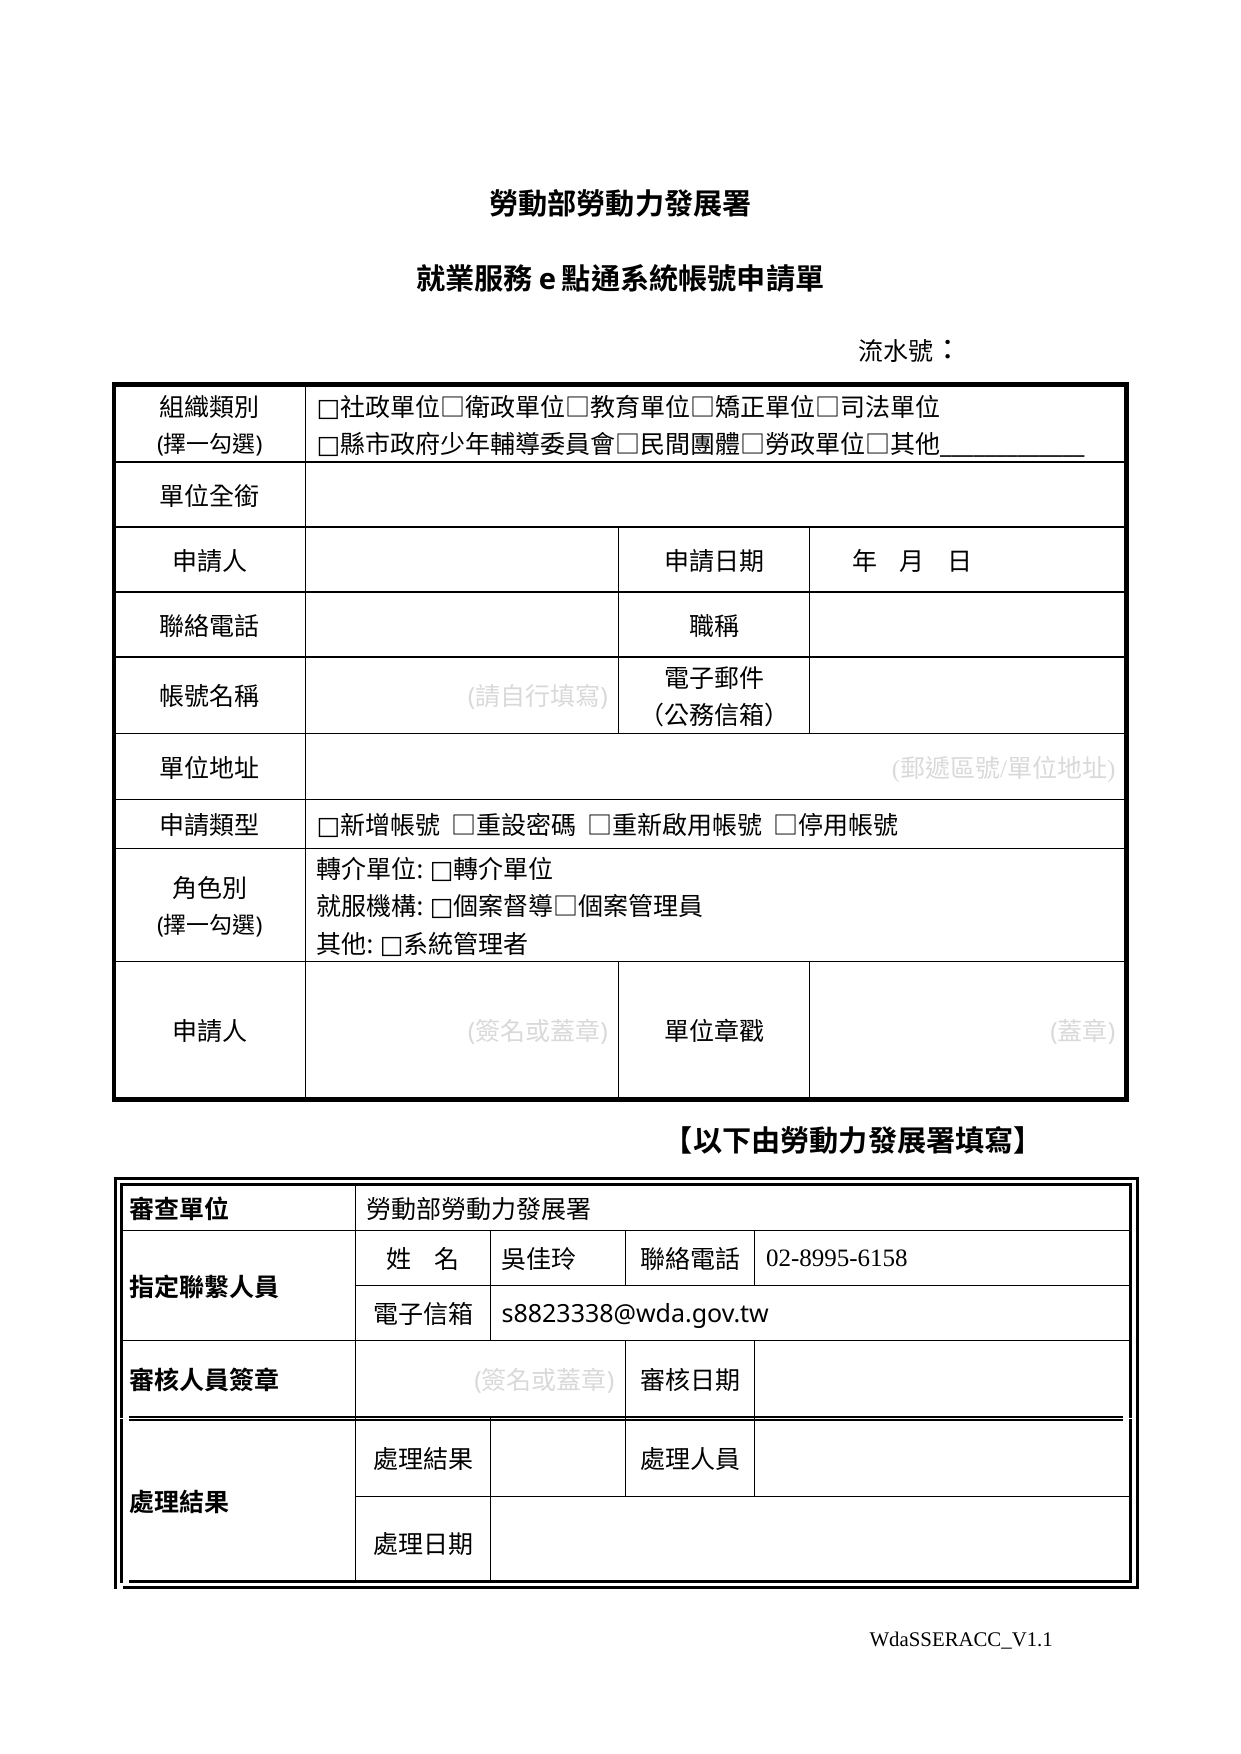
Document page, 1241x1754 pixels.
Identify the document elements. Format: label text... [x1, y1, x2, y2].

table_cell □新增帳號 □重設密碼 □重新啟用帳號 □停用帳號 [306, 800, 1124, 848]
table_cell [306, 463, 1124, 526]
table_cell 角色別 (擇一勾選) [116, 849, 305, 961]
table_cell [755, 1416, 1134, 1496]
table_cell 姓 名 [356, 1231, 490, 1284]
table_cell 處理人員 [626, 1421, 754, 1496]
table_cell [491, 1421, 625, 1496]
table_cell 處理結果 [356, 1421, 490, 1496]
table_cell 處理日期 [356, 1497, 490, 1580]
table_cell 申請人 [116, 962, 305, 1097]
table_header 審查單位 [118, 1180, 355, 1230]
table_cell 處理結果 [118, 1416, 355, 1580]
table_cell 電子郵件 （公務信箱） [619, 658, 809, 732]
table_cell 指定聯繫人員 [123, 1231, 355, 1340]
table_cell (簽名或蓋章) [356, 1341, 625, 1416]
table_cell (蓋章) [810, 962, 1124, 1097]
table_cell 帳號名稱 [116, 658, 305, 732]
table_cell 申請日期 [619, 528, 809, 591]
table_cell 單位章戳 [619, 962, 809, 1097]
table_cell (郵遞區號/單位地址) [306, 734, 1124, 799]
table_cell [810, 658, 1124, 732]
table_cell 職稱 [619, 593, 809, 656]
table_cell 年 月 日 [810, 528, 1124, 591]
table_cell [306, 528, 618, 591]
table_cell 單位地址 [116, 734, 305, 799]
table_cell 聯絡電話 [626, 1231, 754, 1284]
table_cell [810, 593, 1124, 656]
table_cell [755, 1341, 1129, 1416]
table_cell 聯絡電話 [116, 593, 305, 656]
table_cell 審核日期 [626, 1341, 754, 1416]
text 勞動部勞動力發展署 [187, 164, 1053, 239]
table_cell 吳佳玲 [491, 1231, 625, 1284]
table_header 勞動部勞動力發展署 [355, 1180, 1134, 1230]
table_cell (簽名或蓋章) [306, 962, 618, 1097]
table_cell s8823338@wda.gov.tw [491, 1286, 1129, 1340]
table_cell 審核人員簽章 [123, 1341, 355, 1416]
table_header 組織類別 (擇一勾選) [116, 387, 305, 461]
table_header □社政單位□衛政單位□教育單位□矯正單位□司法單位 □縣市政府少年輔導委員會□民間團體□勞政單位□其他_____________ [306, 387, 1124, 461]
table_cell 轉介單位: □轉介單位 就服機構: □個案督導□個案管理員 其他: □系統管理者 [306, 849, 1124, 961]
table_cell 單位全銜 [116, 463, 305, 526]
text 流水號： [187, 327, 962, 369]
table_cell (請自行填寫) [306, 658, 618, 732]
text 就業服務e點通系統帳號申請單 [187, 239, 1053, 314]
table_cell [306, 593, 618, 656]
table_cell 電子信箱 [356, 1286, 490, 1340]
table_cell 申請人 [116, 528, 305, 591]
table_cell [491, 1497, 1129, 1580]
table_cell 02-8995-6158 [755, 1231, 1129, 1284]
text 【以下由勞動力發展署填寫】 [187, 1102, 1043, 1177]
table_cell 申請類型 [116, 800, 305, 848]
